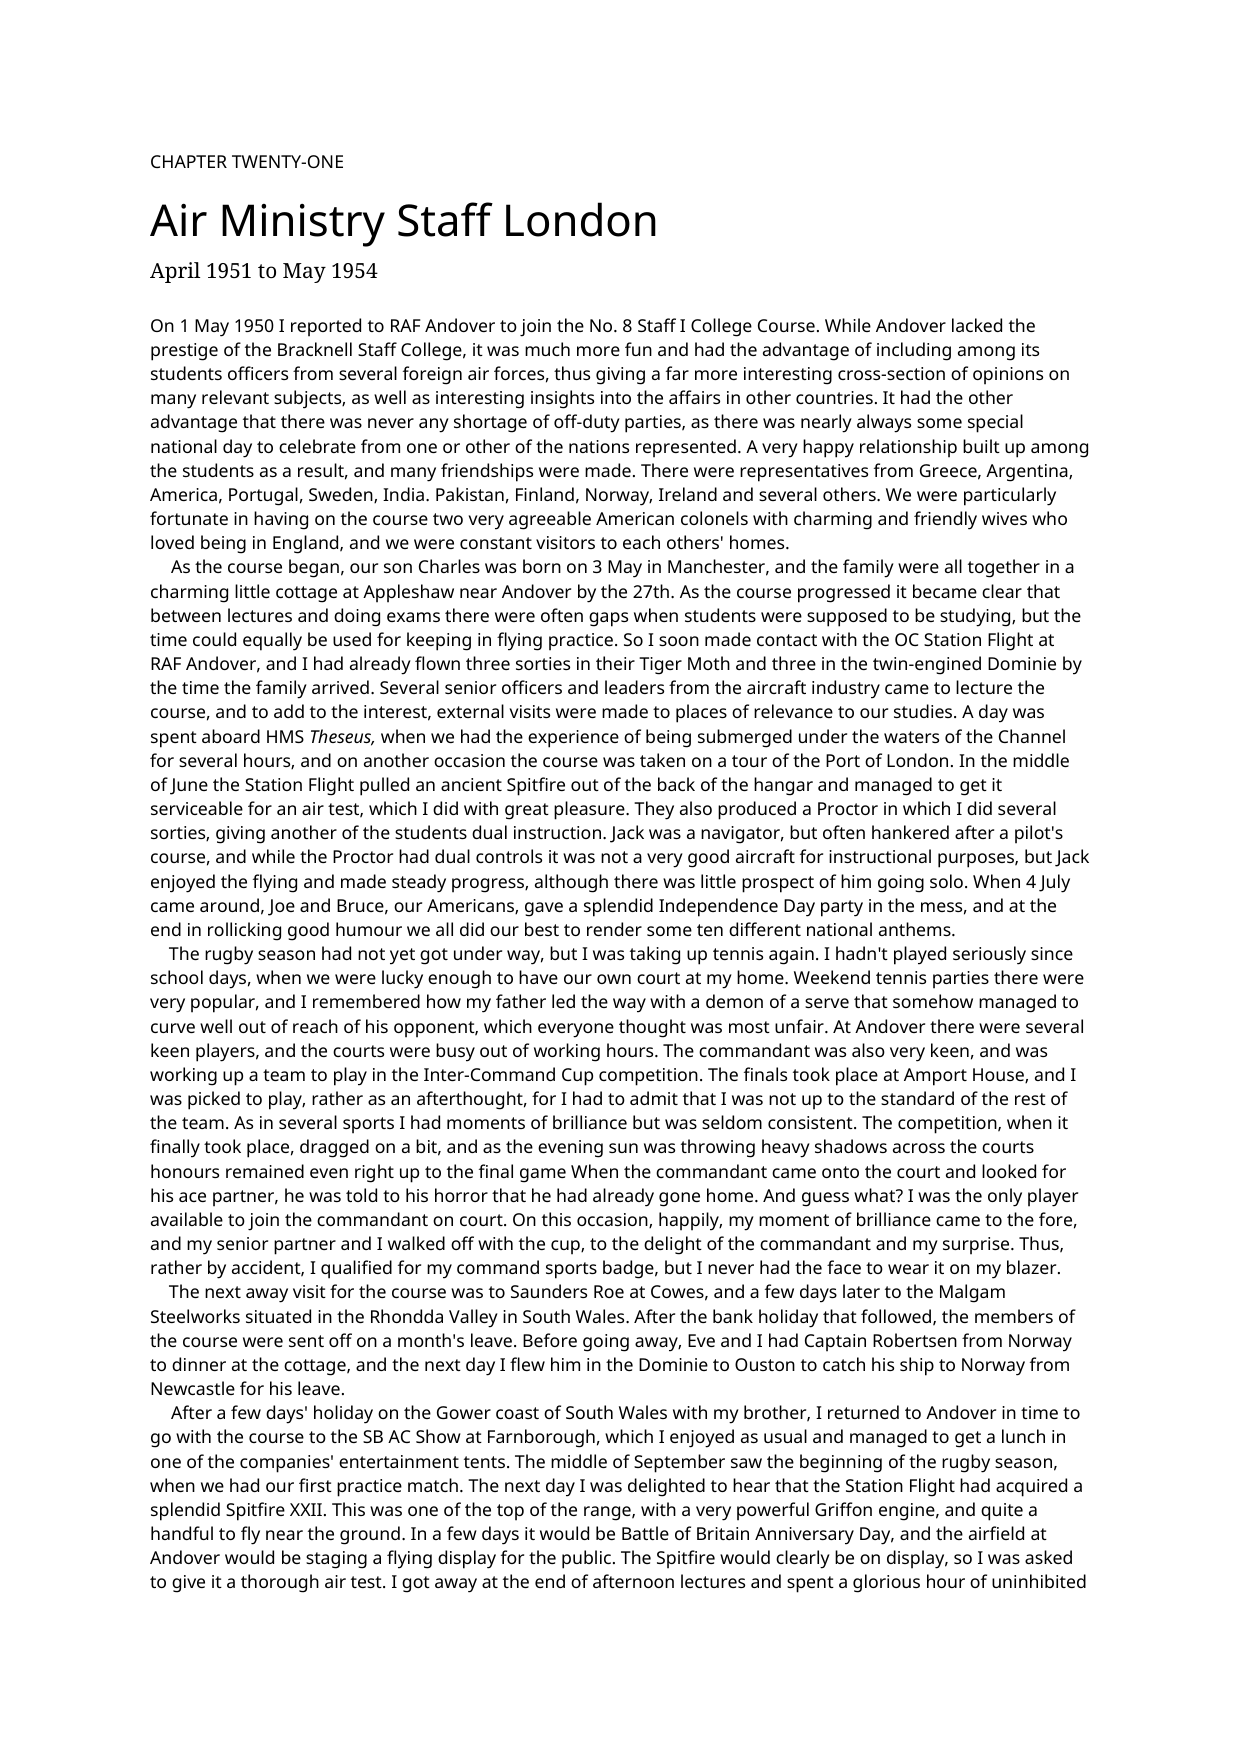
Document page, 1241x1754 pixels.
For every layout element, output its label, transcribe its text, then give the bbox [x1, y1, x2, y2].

text April 1951 to May 1954 [150, 256, 1090, 285]
text On 1 May 1950 I reported to RAF Andover to join the No. 8 Staff I College Course. While Andover lacked the prestige of the Bracknell Staff College, it was much more fun and had the advantage of including among its students officers from several foreign air forces, thus giving a far more interesting cross-section of opinions on many relevant subjects, as well as interesting insights into the affairs in other countries. It had the other advantage that there was never any shortage of off-duty parties, as there was nearly always some special national day to celebrate from one or other of the nations represented. A very happy relationship built up among the students as a result, and many friendships were made. There were representatives from Greece, Argentina, America, Portugal, Sweden, India. Pakistan, Finland, Norway, Ireland and several others. We were particularly fortunate in having on the course two very agreeable American colonels with charming and friendly wives who loved being in England, and we were constant visitors to each others' homes. [150, 313, 1090, 555]
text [150, 1401, 1090, 1594]
subtitle Air Ministry Staff London [150, 198, 1090, 246]
text The rugby season had not yet got under way, but I was taking up tennis again. I hadn't played seriously since school days, when we were lucky enough to have our own court at my home. Weekend tennis parties there were very popular, and I remembered how my father led the way with a demon of a serve that somehow managed to curve well out of reach of his opponent, which everyone thought was most unfair. At Andover there were several keen players, and the courts were busy out of working hours. The commandant was also very keen, and was working up a team to play in the Inter-Command Cup competition. The finals took place at Amport House, and I was picked to play, rather as an afterthought, for I had to admit that I was not up to the standard of the rest of the team. As in several sports I had moments of brilliance but was seldom consistent. The competition, when it finally took place, dragged on a bit, and as the evening sun was throwing heavy shadows across the courts honours remained even right up to the final game When the commandant came onto the court and looked for his ace partner, he was told to his horror that he had already gone home. And guess what? I was the only player available to join the commandant on court. On this occasion, happily, my moment of brilliance came to the fore, and my senior partner and I walked off with the cup, to the delight of the commandant and my surprise. Thus, rather by accident, I qualified for my command sports badge, but I never had the face to wear it on my blazer. [150, 942, 1090, 1280]
text CHAPTER TWENTY-ONE [150, 150, 1090, 174]
text As the course began, our son Charles was born on 3 May in Manchester, and the family were all together in a charming little cottage at Appleshaw near Andover by the 27th. As the course progressed it became clear that between lectures and doing exams there were often gaps when students were supposed to be studying, but the time could equally be used for keeping in flying practice. So I soon made contact with the OC Station Flight at RAF Andover, and I had already flown three sorties in their Tiger Moth and three in the twin-engined Dominie by the time the family arrived. Several senior officers and leaders from the aircraft industry came to lecture the course, and to add to the interest, external visits were made to places of relevance to our studies. A day was spent aboard HMS Theseus, when we had the experience of being submerged under the waters of the Channel for several hours, and on another occasion the course was taken on a tour of the Port of London. In the middle of June the Station Flight pulled an ancient Spitfire out of the back of the hangar and managed to get it serviceable for an air test, which I did with great pleasure. They also produced a Proctor in which I did several sorties, giving another of the students dual instruction. Jack was a navigator, but often hankered after a pilot's course, and while the Proctor had dual controls it was not a very good aircraft for instructional purposes, but Jack enjoyed the flying and made steady progress, although there was little prospect of him going solo. When 4 July came around, Joe and Bruce, our Americans, gave a splendid Independence Day party in the mess, and at the end in rollicking good humour we all did our best to render some ten different national anthems. [150, 555, 1090, 942]
text The next away visit for the course was to Saunders Roe at Cowes, and a few days later to the Malgam Steelworks situated in the Rhondda Valley in South Wales. After the bank holiday that followed, the members of the course were sent off on a month's leave. Before going away, Eve and I had Captain Robertsen from Norway to dinner at the cottage, and the next day I flew him in the Dominie to Ouston to catch his ship to Norway from Newcastle for his leave. [150, 1280, 1090, 1401]
